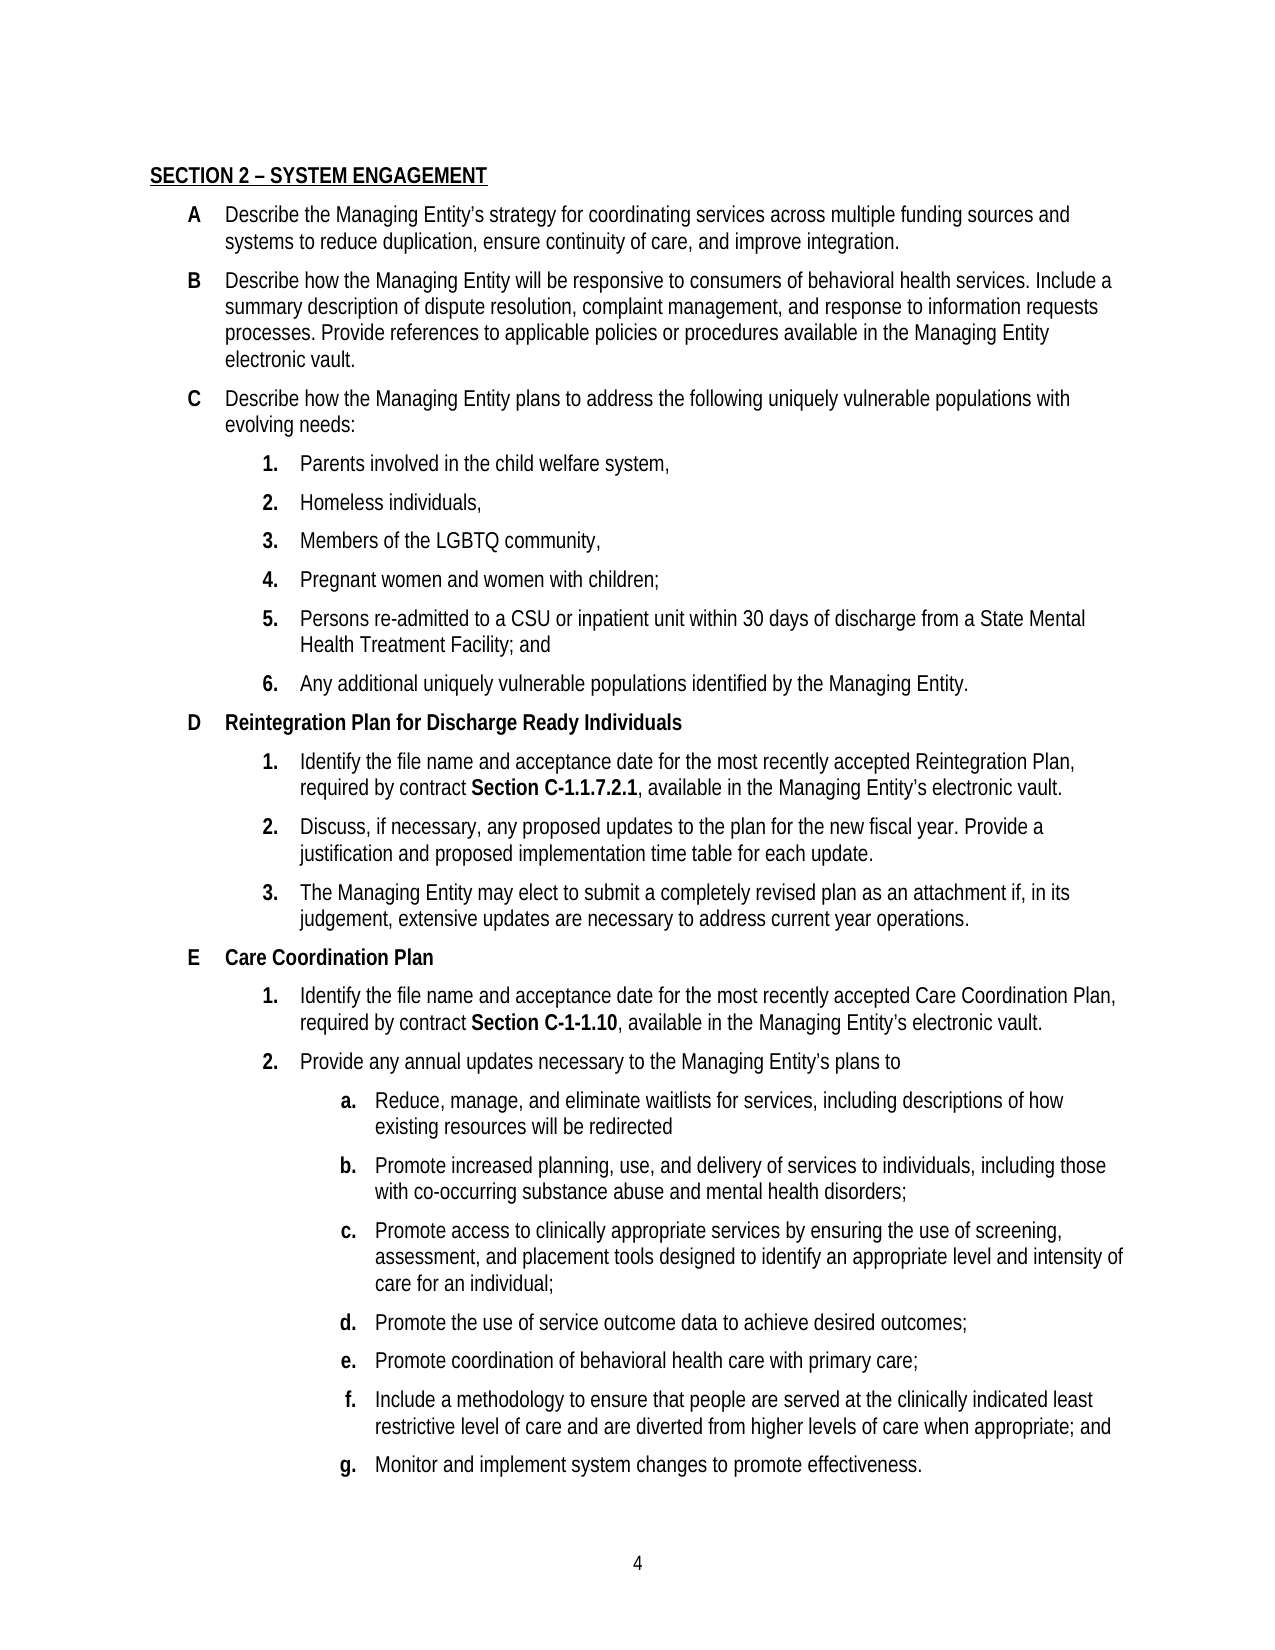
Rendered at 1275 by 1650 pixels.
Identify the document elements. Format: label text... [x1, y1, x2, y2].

list Identify the file name and acceptance date for the most recently accepted Care Coordination Plan, required by contract Section C-1-1.10, available in the Managing Entity’s electronic vault. [262, 982, 1125, 1035]
list Describe the Managing Entity’s strategy for coordinating services across multiple funding sources and systems to reduce duplication, ensure continuity of care, and improve integration. [187, 201, 1125, 254]
list Provide any annual updates necessary to the Managing Entity’s plans to [262, 1048, 1125, 1074]
list Promote access to clinically appropriate services by ensuring the use of screening, assessment, and placement tools designed to identify an appropriate level and intensity of care for an individual; [356, 1217, 1125, 1296]
list Promote coordination of behavioral health care with primary care; [356, 1347, 1125, 1374]
list Discuss, if necessary, any proposed updates to the plan for the new fiscal year. Provide a justification and proposed implementation time table for each update. [262, 813, 1125, 866]
list The Managing Entity may elect to submit a completely revised plan as an attachment if, in its judgement, extensive updates are necessary to address current year operations. [262, 878, 1125, 931]
list Reintegration Plan for Discharge Ready Individuals [187, 709, 1125, 736]
list Identify the file name and acceptance date for the most recently accepted Reintegration Plan, required by contract Section C-1.1.7.2.1, available in the Managing Entity’s electronic vault. [262, 748, 1125, 801]
list Any additional uniquely vulnerable populations identified by the Managing Entity. [262, 670, 1125, 697]
list Describe how the Managing Entity plans to address the following uniquely vulnerable populations with evolving needs: [187, 384, 1125, 437]
list Care Coordination Plan [187, 944, 1125, 970]
list Parents involved in the child welfare system, [262, 450, 1125, 476]
list Include a methodology to ensure that people are served at the clinically indicated least restrictive level of care and are diverted from higher levels of care when appropriate; and [356, 1386, 1125, 1439]
list Reduce, manage, and eliminate waitlists for services, including descriptions of how existing resources will be redirected [356, 1087, 1125, 1139]
list Members of the LGBTQ community, [262, 527, 1125, 554]
text SECTION 2 – SYSTEM ENGAGEMENT [150, 162, 1125, 189]
list Promote the use of service outcome data to achieve desired outcomes; [356, 1308, 1125, 1335]
list Promote increased planning, use, and delivery of services to individuals, including those with co-occurring substance abuse and mental health disorders; [356, 1152, 1125, 1204]
list Pregnant women and women with children; [262, 566, 1125, 593]
list Describe how the Managing Entity will be responsive to consumers of behavioral health services. Include a summary description of dispute resolution, complaint management, and response to information requests processes. Provide references to applicable policies or procedures available in the Managing Entity electronic vault. [187, 267, 1125, 372]
list Persons re-admitted to a CSU or inpatient unit within 30 days of discharge from a State Mental Health Treatment Facility; and [262, 605, 1125, 658]
list Monitor and implement system changes to promote effectiveness. [356, 1451, 1125, 1478]
list Homeless individuals, [262, 488, 1125, 515]
